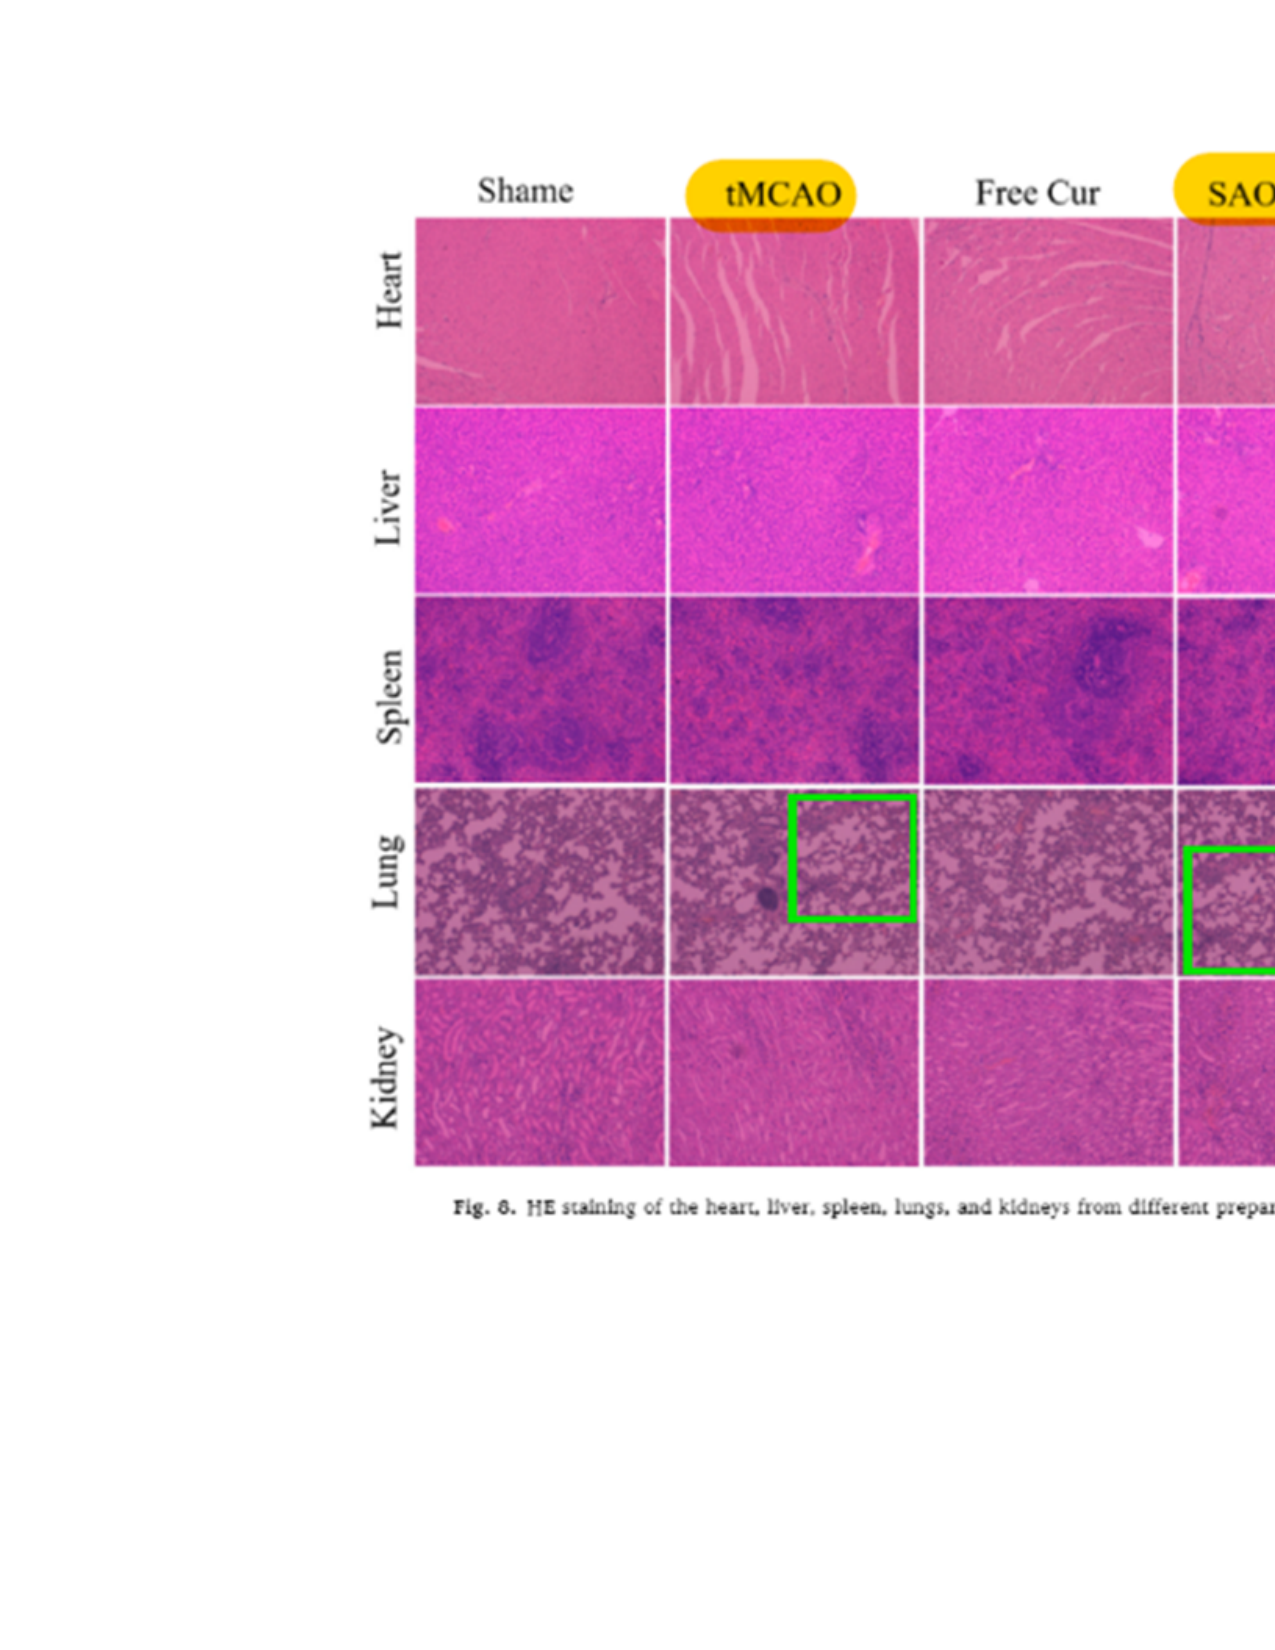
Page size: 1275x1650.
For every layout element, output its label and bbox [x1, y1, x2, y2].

picture [237, 150, 1275, 1230]
